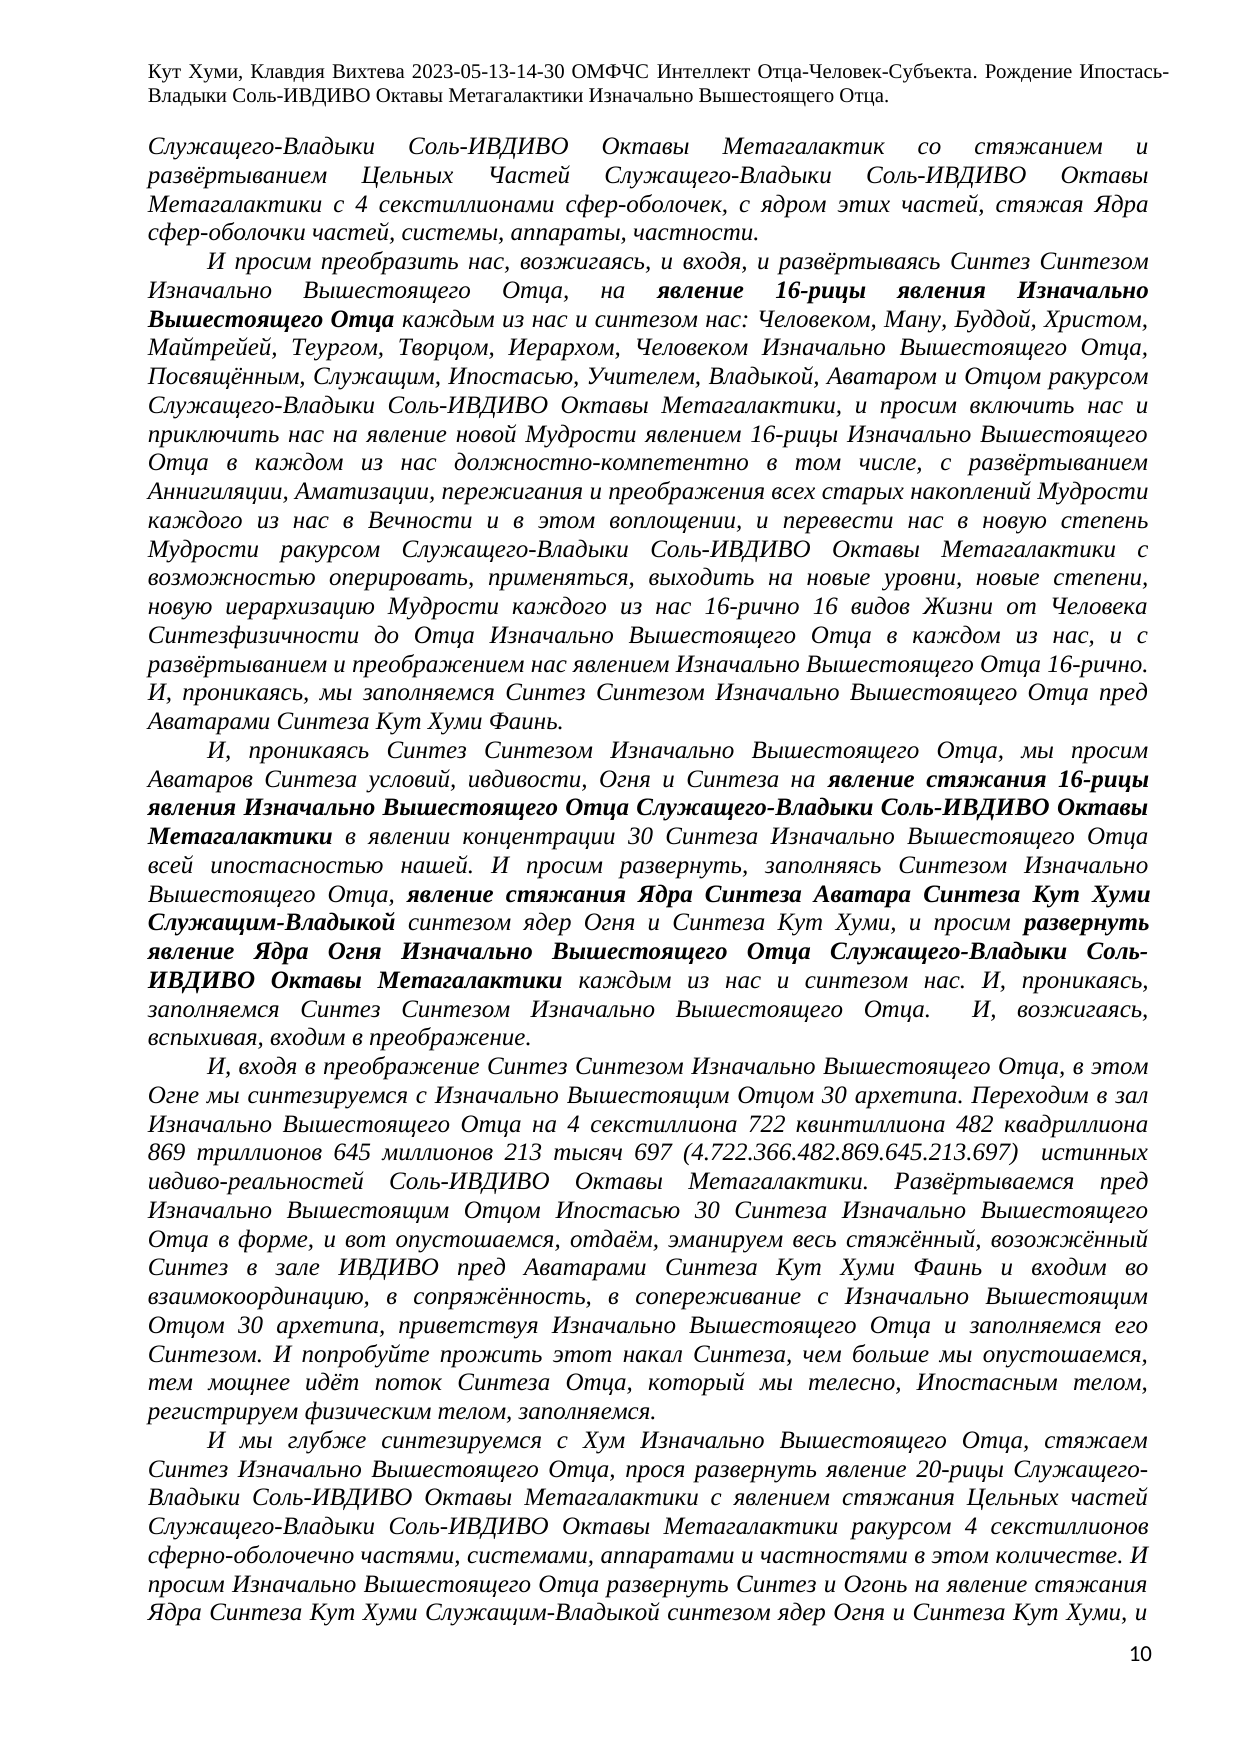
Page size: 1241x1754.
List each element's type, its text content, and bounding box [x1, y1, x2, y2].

text И просим преобразить нас, возжигаясь, и входя, и развёртываясь Синтез Синтезом Изначально Вышестоящего Отца, на явление 16-рицы явления Изначально Вышестоящего Отца каждым из нас и синтезом нас: Человеком, Ману, Буддой, Христом, Майтрейей, Теургом, Творцом, Иерархом, Человеком Изначально Вышестоящего Отца, Посвящённым, Служащим, Ипостасью, Учителем, Владыкой, Аватаром и Отцом ракурсом Служащего-Владыки Соль-ИВДИВО Октавы Метагалактики, и просим включить нас и приключить нас на явление новой Мудрости явлением 16-рицы Изначально Вышестоящего Отца в каждом из нас должностно-компетентно в том числе, с развёртыванием Аннигиляции, Аматизации, пережигания и преображения всех старых накоплений Мудрости каждого из нас в Вечности и в этом воплощении, и перевести нас в новую степень Мудрости ракурсом Служащего-Владыки Соль-ИВДИВО Октавы Метагалактики с возможностью оперировать, применяться, выходить на новые уровни, новые степени, новую иерархизацию Мудрости каждого из нас 16-рично 16 видов Жизни от Человека Синтезфизичности до Отца Изначально Вышестоящего Отца в каждом из нас, и с развёртыванием и преображением нас явлением Изначально Вышестоящего Отца 16-рично. И, проникаясь, мы заполняемся Синтез Синтезом Изначально Вышестоящего Отца пред Аватарами Синтеза Кут Хуми Фаинь. [148, 246, 1152, 735]
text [148, 131, 1152, 246]
text И, входя в преображение Синтез Синтезом Изначально Вышестоящего Отца, в этом Огне мы синтезируемся с Изначально Вышестоящим Отцом 30 архетипа. Переходим в зал Изначально Вышестоящего Отца на 4 секстиллиона 722 квинтиллиона 482 квадриллиона 869 триллионов 645 миллионов 213 тысяч 697 (4.722.366.482.869.645.213.697) истинных ивдиво-реальностей Соль-ИВДИВО Октавы Метагалактики. Развёртываемся пред Изначально Вышестоящим Отцом Ипостасью 30 Синтеза Изначально Вышестоящего Отца в форме, и вот опустошаемся, отдаём, эманируем весь стяжённый, возожжённый Синтез в зале ИВДИВО пред Аватарами Синтеза Кут Хуми Фаинь и входим во взаимокоординацию, в сопряжённость, в сопереживание с Изначально Вышестоящим Отцом 30 архетипа, приветствуя Изначально Вышестоящего Отца и заполняемся его Синтезом. И попробуйте прожить этот накал Синтеза, чем больше мы опустошаемся, тем мощнее идёт поток Синтеза Отца, который мы телесно, Ипостасным телом, регистрируем физическим телом, заполняемся. [148, 1051, 1152, 1425]
text И, проникаясь Синтез Синтезом Изначально Вышестоящего Отца, мы просим Аватаров Синтеза условий, ивдивости, Огня и Синтеза на явление стяжания 16-рицы явления Изначально Вышестоящего Отца Служащего-Владыки Соль-ИВДИВО Октавы Метагалактики в явлении концентрации 30 Синтеза Изначально Вышестоящего Отца всей ипостасностью нашей. И просим развернуть, заполняясь Синтезом Изначально Вышестоящего Отца, явление стяжания Ядра Синтеза Аватара Синтеза Кут Хуми Служащим-Владыкой синтезом ядер Огня и Синтеза Кут Хуми, и просим развернуть явление Ядра Огня Изначально Вышестоящего Отца Служащего-Владыки Соль-ИВДИВО Октавы Метагалактики каждым из нас и синтезом нас. И, проникаясь, заполняемся Синтез Синтезом Изначально Вышестоящего Отца. И, возжигаясь, вспыхивая, входим в преображение. [148, 735, 1152, 1051]
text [148, 1425, 1152, 1626]
